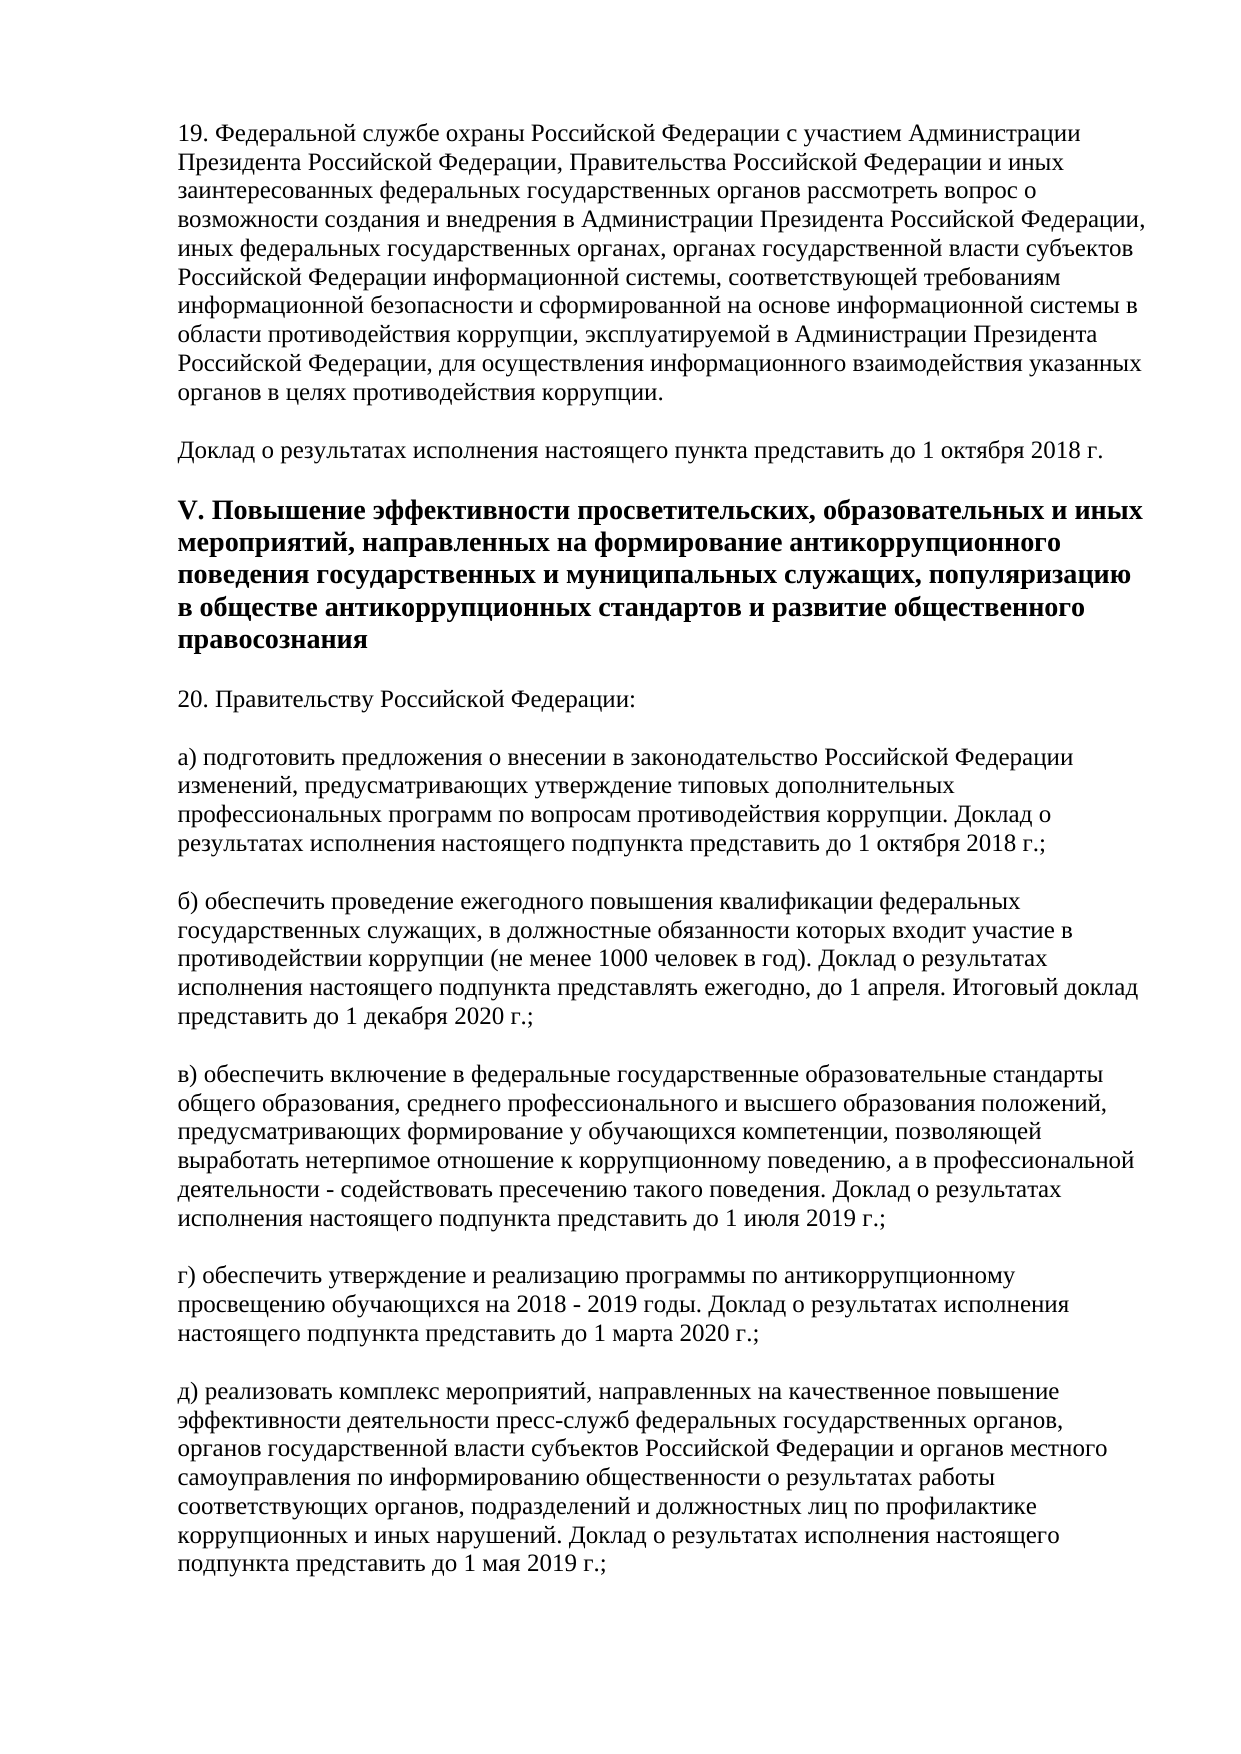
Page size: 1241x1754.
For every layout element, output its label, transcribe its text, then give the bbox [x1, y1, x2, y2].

text V. Повышение эффективности просветительских, образовательных и иных мероприятий, направленных на формирование антикоррупционного поведения государственных и муниципальных служащих, популяризацию в обществе антикоррупционных стандартов и развитие общественного правосознания [177, 493, 1152, 655]
text 20. Правительству Российской Федерации: [177, 684, 1152, 713]
text 19. Федеральной службе охраны Российской Федерации с участием Администрации Президента Российской Федерации, Правительства Российской Федерации и иных заинтересованных федеральных государственных органов рассмотреть вопрос о возможности создания и внедрения в Администрации Президента Российской Федерации, иных федеральных государственных органах, органах государственной власти субъектов Российской Федерации информационной системы, соответствующей требованиям информационной безопасности и сформированной на основе информационной системы в области противодействия коррупции, эксплуатируемой в Администрации Президента Российской Федерации, для осуществления информационного взаимодействия указанных органов в целях противодействия коррупции. [177, 118, 1152, 406]
text д) реализовать комплекс мероприятий, направленных на качественное повышение эффективности деятельности пресс-служб федеральных государственных органов, органов государственной власти субъектов Российской Федерации и органов местного самоуправления по информированию общественности о результатах работы соответствующих органов, подразделений и должностных лиц по профилактике коррупционных и иных нарушений. Доклад о результатах исполнения настоящего подпункта представить до 1 мая 2019 г.; [177, 1376, 1152, 1577]
text в) обеспечить включение в федеральные государственные образовательные стандарты общего образования, среднего профессионального и высшего образования положений, предусматривающих формирование у обучающихся компетенции, позволяющей выработать нетерпимое отношение к коррупционному поведению, а в профессиональной деятельности - содействовать пресечению такого поведения. Доклад о результатах исполнения настоящего подпункта представить до 1 июля 2019 г.; [177, 1059, 1152, 1231]
text Доклад о результатах исполнения настоящего пункта представить до 1 октября 2018 г. [177, 435, 1152, 463]
text а) подготовить предложения о внесении в законодательство Российской Федерации изменений, предусматривающих утверждение типовых дополнительных профессиональных программ по вопросам противодействия коррупции. Доклад о результатах исполнения настоящего подпункта представить до 1 октября 2018 г.; [177, 742, 1152, 857]
text г) обеспечить утверждение и реализацию программы по антикоррупционному просвещению обучающихся на 2018 - 2019 годы. Доклад о результатах исполнения настоящего подпункта представить до 1 марта 2020 г.; [177, 1261, 1152, 1347]
text б) обеспечить проведение ежегодного повышения квалификации федеральных государственных служащих, в должностные обязанности которых входит участие в противодействии коррупции (не менее 1000 человек в год). Доклад о результатах исполнения настоящего подпункта представлять ежегодно, до 1 апреля. Итоговый доклад представить до 1 декабря 2020 г.; [177, 886, 1152, 1030]
